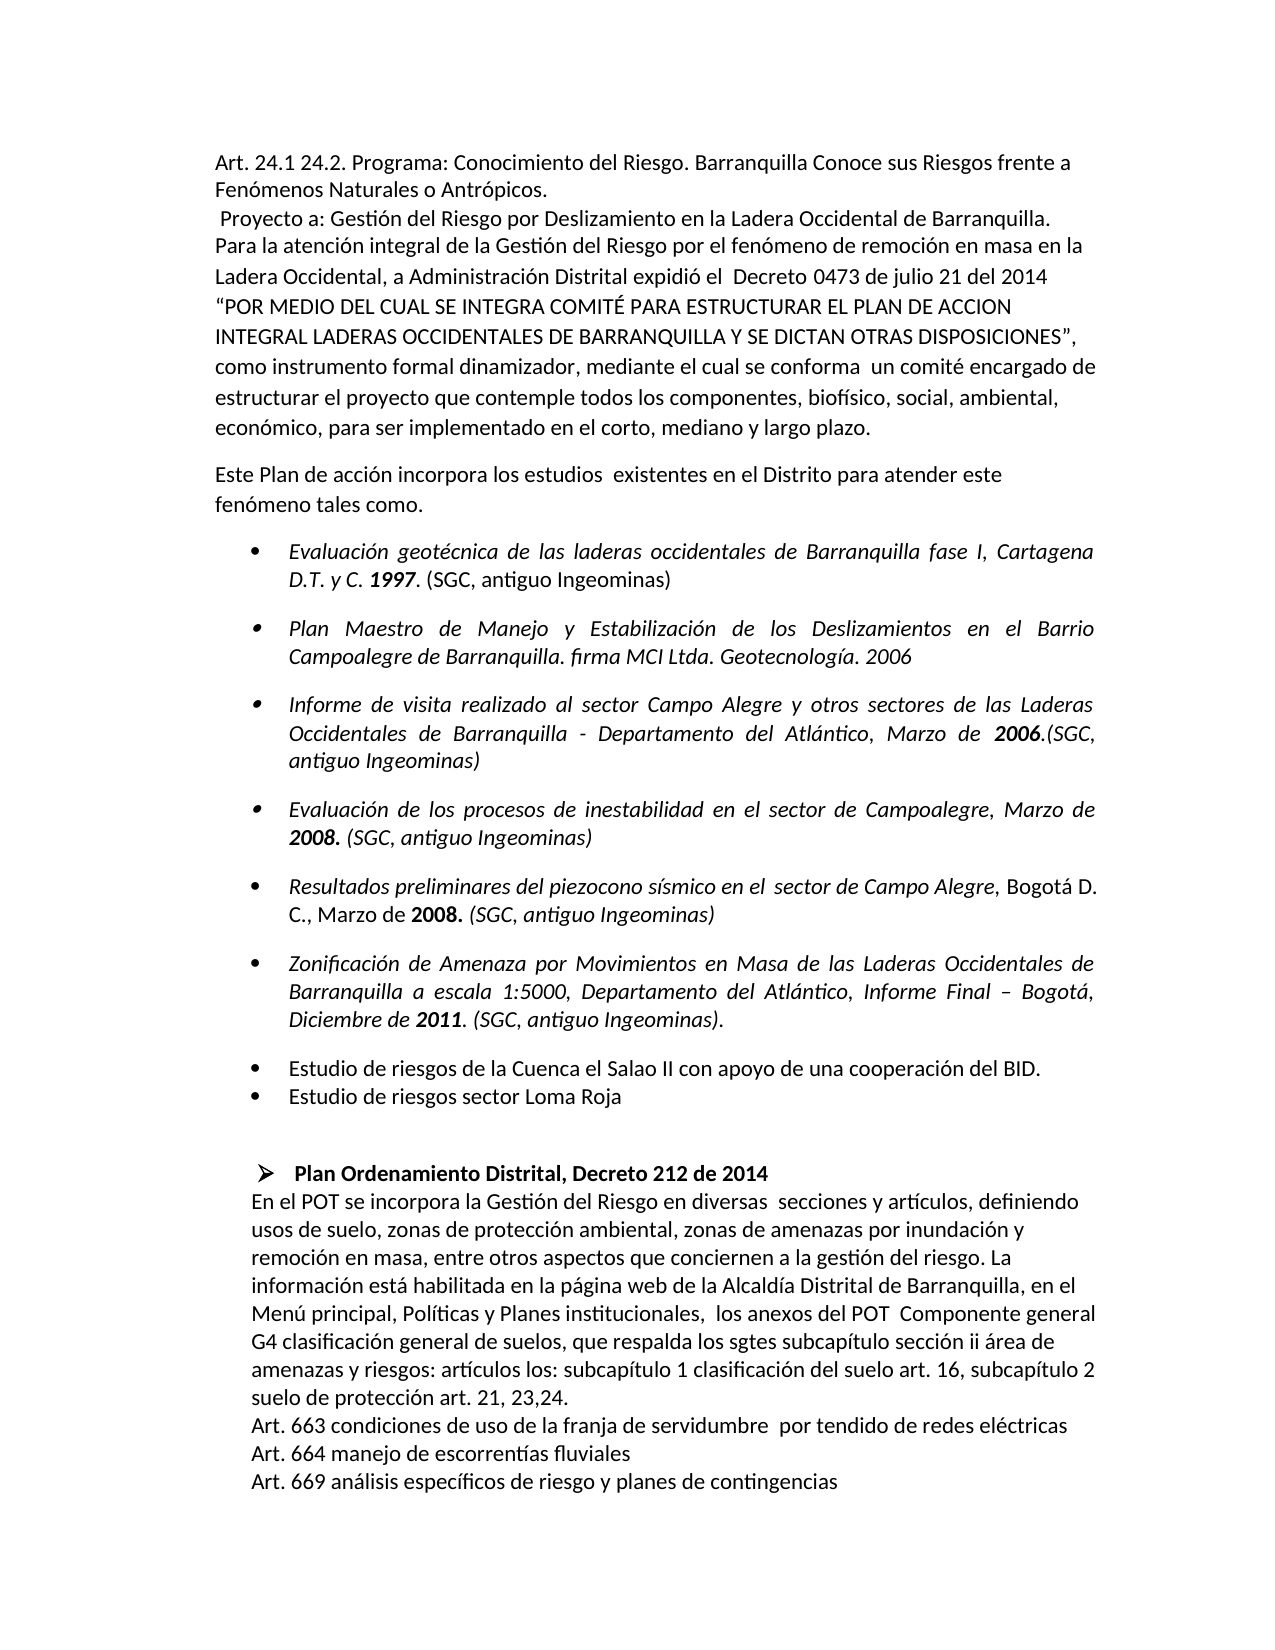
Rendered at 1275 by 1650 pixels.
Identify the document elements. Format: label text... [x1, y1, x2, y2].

list Estudio de riesgos sector Loma Roja [251, 1082, 1098, 1110]
text Este Plan de acción incorpora los estudios existentes en el Distrito para atender este fenómeno tales como. [215, 460, 1098, 518]
text Art. 663 condiciones de uso de la franja de servidumbre por tendido de redes eléctricas [177, 1411, 1098, 1439]
text En el POT se incorpora la Gestión del Riesgo en diversas secciones y artículos, definiendo usos de suelo, zonas de protección ambiental, zonas de amenazas por inundación y remoción en masa, entre otros aspectos que conciernen a la gestión del riesgo. La información está habilitada en la página web de la Alcaldía Distrital de Barranquilla, en el Menú principal, Políticas y Planes institucionales, los anexos del POT Componente general G4 clasificación general de suelos, que respalda los sgtes subcapítulo sección ii área de amenazas y riesgos: artículos los: subcapítulo 1 clasificación del suelo art. 16, subcapítulo 2 suelo de protección art. 21, 23,24. [251, 1187, 1098, 1411]
list Plan Ordenamiento Distrital, Decreto 212 de 2014 [257, 1159, 1098, 1187]
list Evaluación geotécnica de las laderas occidentales de Barranquilla fase I, Cartagena D.T. y C. 1997. (SGC, antiguo Ingeominas) [251, 537, 1098, 593]
list Plan Maestro de Manejo y Estabilización de los Deslizamientos en el Barrio Campoalegre de Barranquilla. firma MCI Ltda. Geotecnología. 2006 [251, 614, 1098, 670]
text Art. 669 análisis específicos de riesgo y planes de contingencias [177, 1467, 1098, 1495]
list Informe de visita realizado al sector Campo Alegre y otros sectores de las Laderas Occidentales de Barranquilla - Departamento del Atlántico, Marzo de 2006.(SGC, antiguo Ingeominas) [251, 691, 1098, 775]
list Estudio de riesgos de la Cuenca el Salao II con apoyo de una cooperación del BID. [251, 1054, 1098, 1082]
text Art. 664 manejo de escorrentías fluviales [177, 1439, 1098, 1467]
list Evaluación de los procesos de inestabilidad en el sector de Campoalegre, Marzo de 2008. (SGC, antiguo Ingeominas) [251, 796, 1098, 852]
list Zonificación de Amenaza por Movimientos en Masa de las Laderas Occidentales de Barranquilla a escala 1:5000, Departamento del Atlántico, Informe Final – Bogotá, Diciembre de 2011. (SGC, antiguo Ingeominas). [251, 949, 1098, 1033]
text Proyecto a: Gestión del Riesgo por Deslizamiento en la Ladera Occidental de Barranquilla. [177, 204, 1098, 232]
text Para la atención integral de la Gestión del Riesgo por el fenómeno de remoción en masa en la Ladera Occidental, a Administración Distrital expidió el Decreto 0473 de julio 21 del 2014 “POR MEDIO DEL CUAL SE INTEGRA COMITÉ PARA ESTRUCTURAR EL PLAN DE ACCION INTEGRAL LADERAS OCCIDENTALES DE BARRANQUILLA Y SE DICTAN OTRAS DISPOSICIONES”, como instrumento formal dinamizador, mediante el cual se conforma un comité encargado de estructurar el proyecto que contemple todos los componentes, biofísico, social, ambiental, económico, para ser implementado en el corto, mediano y largo plazo. [215, 232, 1098, 441]
text Art. 24.1 24.2. Programa: Conocimiento del Riesgo. Barranquilla Conoce sus Riesgos frente a Fenómenos Naturales o Antrópicos. [215, 148, 1098, 204]
list Resultados preliminares del piezocono sísmico en el sector de Campo Alegre, Bogotá D. C., Marzo de 2008. (SGC, antiguo Ingeominas) [251, 872, 1098, 928]
